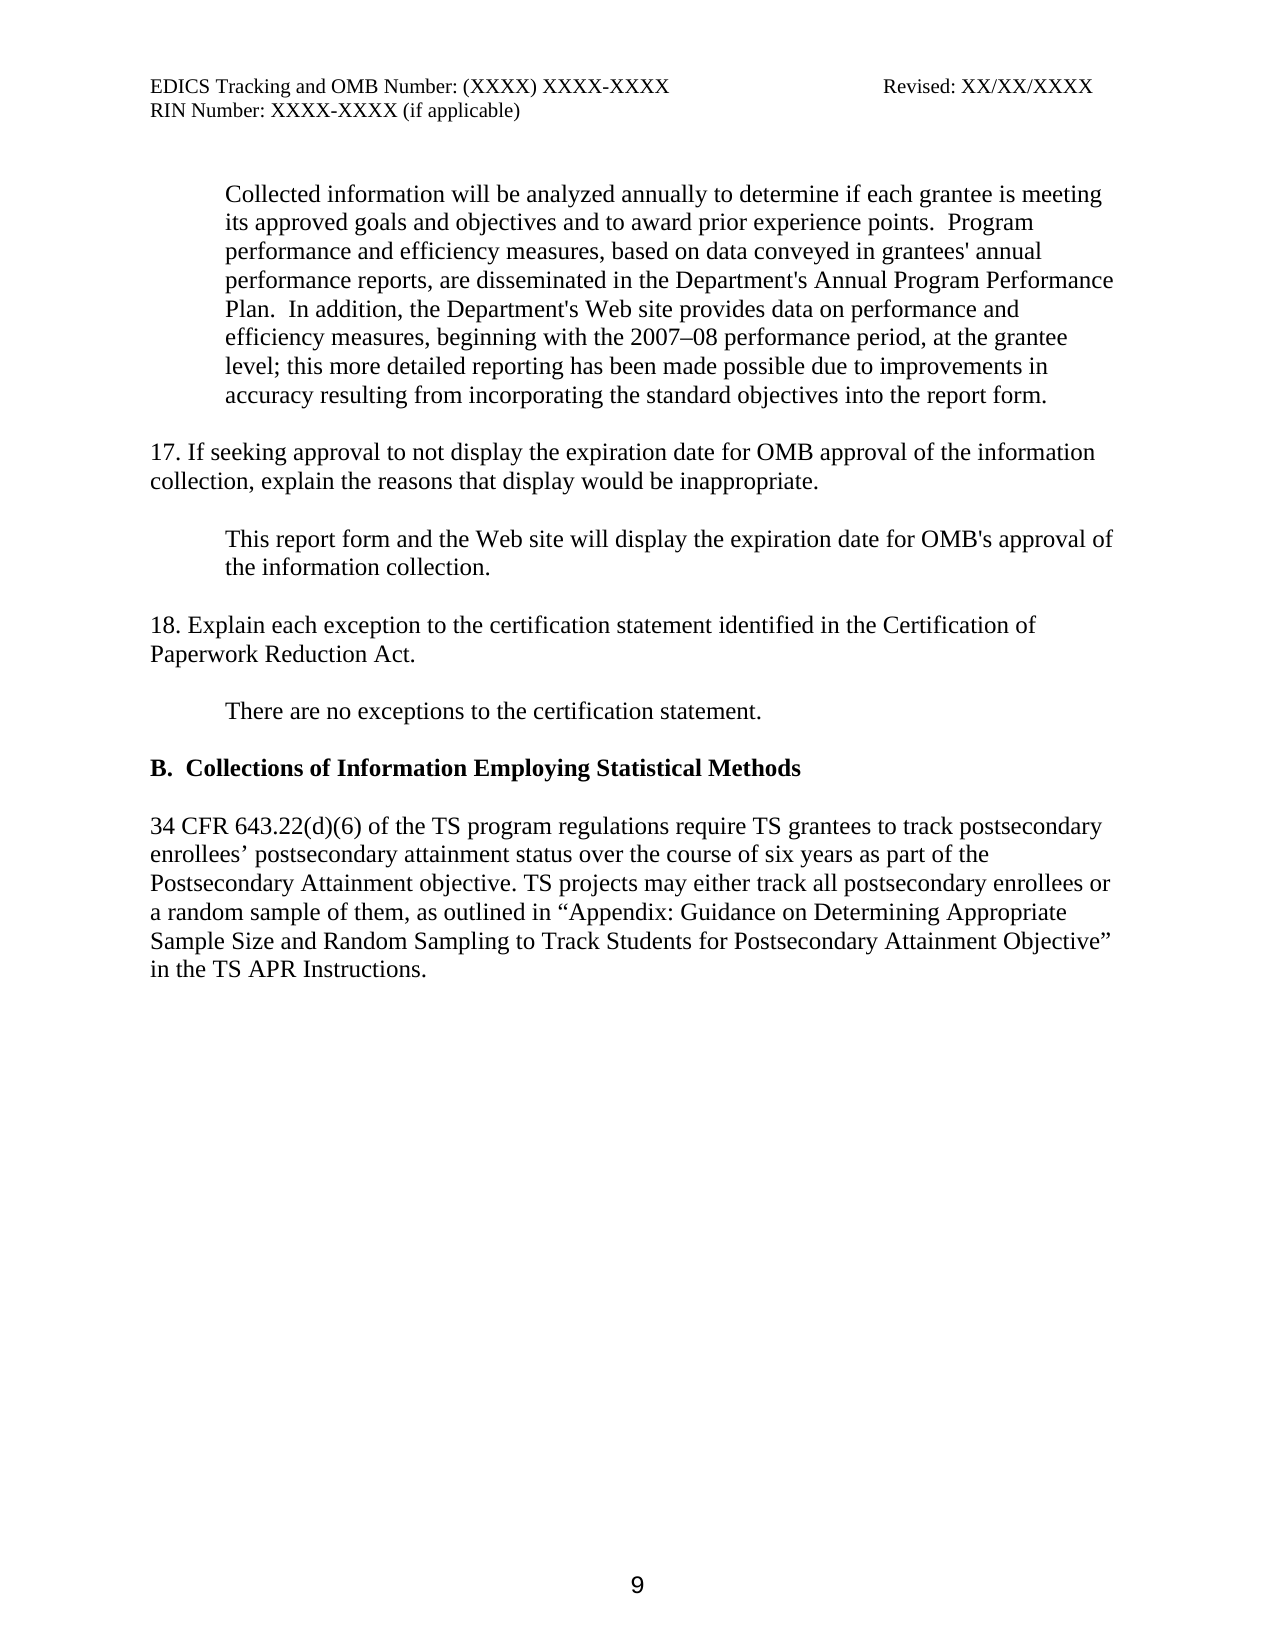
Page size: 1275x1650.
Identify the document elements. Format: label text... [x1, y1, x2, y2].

text 34 CFR 643.22(d)(6) of the TS program regulations require TS grantees to track postsecondary enrollees’ postsecondary attainment status over the course of six years as part of the Postsecondary Attainment objective. TS projects may either track all postsecondary enrollees or a random sample of them, as outlined in “Appendix: Guidance on Determining Appropriate Sample Size and Random Sampling to Track Students for Postsecondary Attainment Objective” in the TS APR Instructions. [150, 811, 1125, 983]
text This report form and the Web site will display the expiration date for OMB's approval of the information collection. [225, 524, 1125, 581]
text B. Collections of Information Employing Statistical Methods [150, 753, 1125, 782]
text 17. If seeking approval to not display the expiration date for OMB approval of the information collection, explain the reasons that display would be inappropriate. [150, 437, 1125, 495]
text 18. Explain each exception to the certification statement identified in the Certification of Paperwork Reduction Act. [150, 610, 1125, 667]
text There are no exceptions to the certification statement. [225, 696, 1125, 725]
text Collected information will be analyzed annually to determine if each grantee is meeting its approved goals and objectives and to award prior experience points. Program performance and efficiency measures, based on data conveyed in grantees' annual performance reports, are disseminated in the Department's Annual Program Performance Plan. In addition, the Department's Web site provides data on performance and efficiency measures, beginning with the 2007–08 performance period, at the grantee level; this more detailed reporting has been made possible due to improvements in accuracy resulting from incorporating the standard objectives into the report form. [225, 179, 1125, 409]
